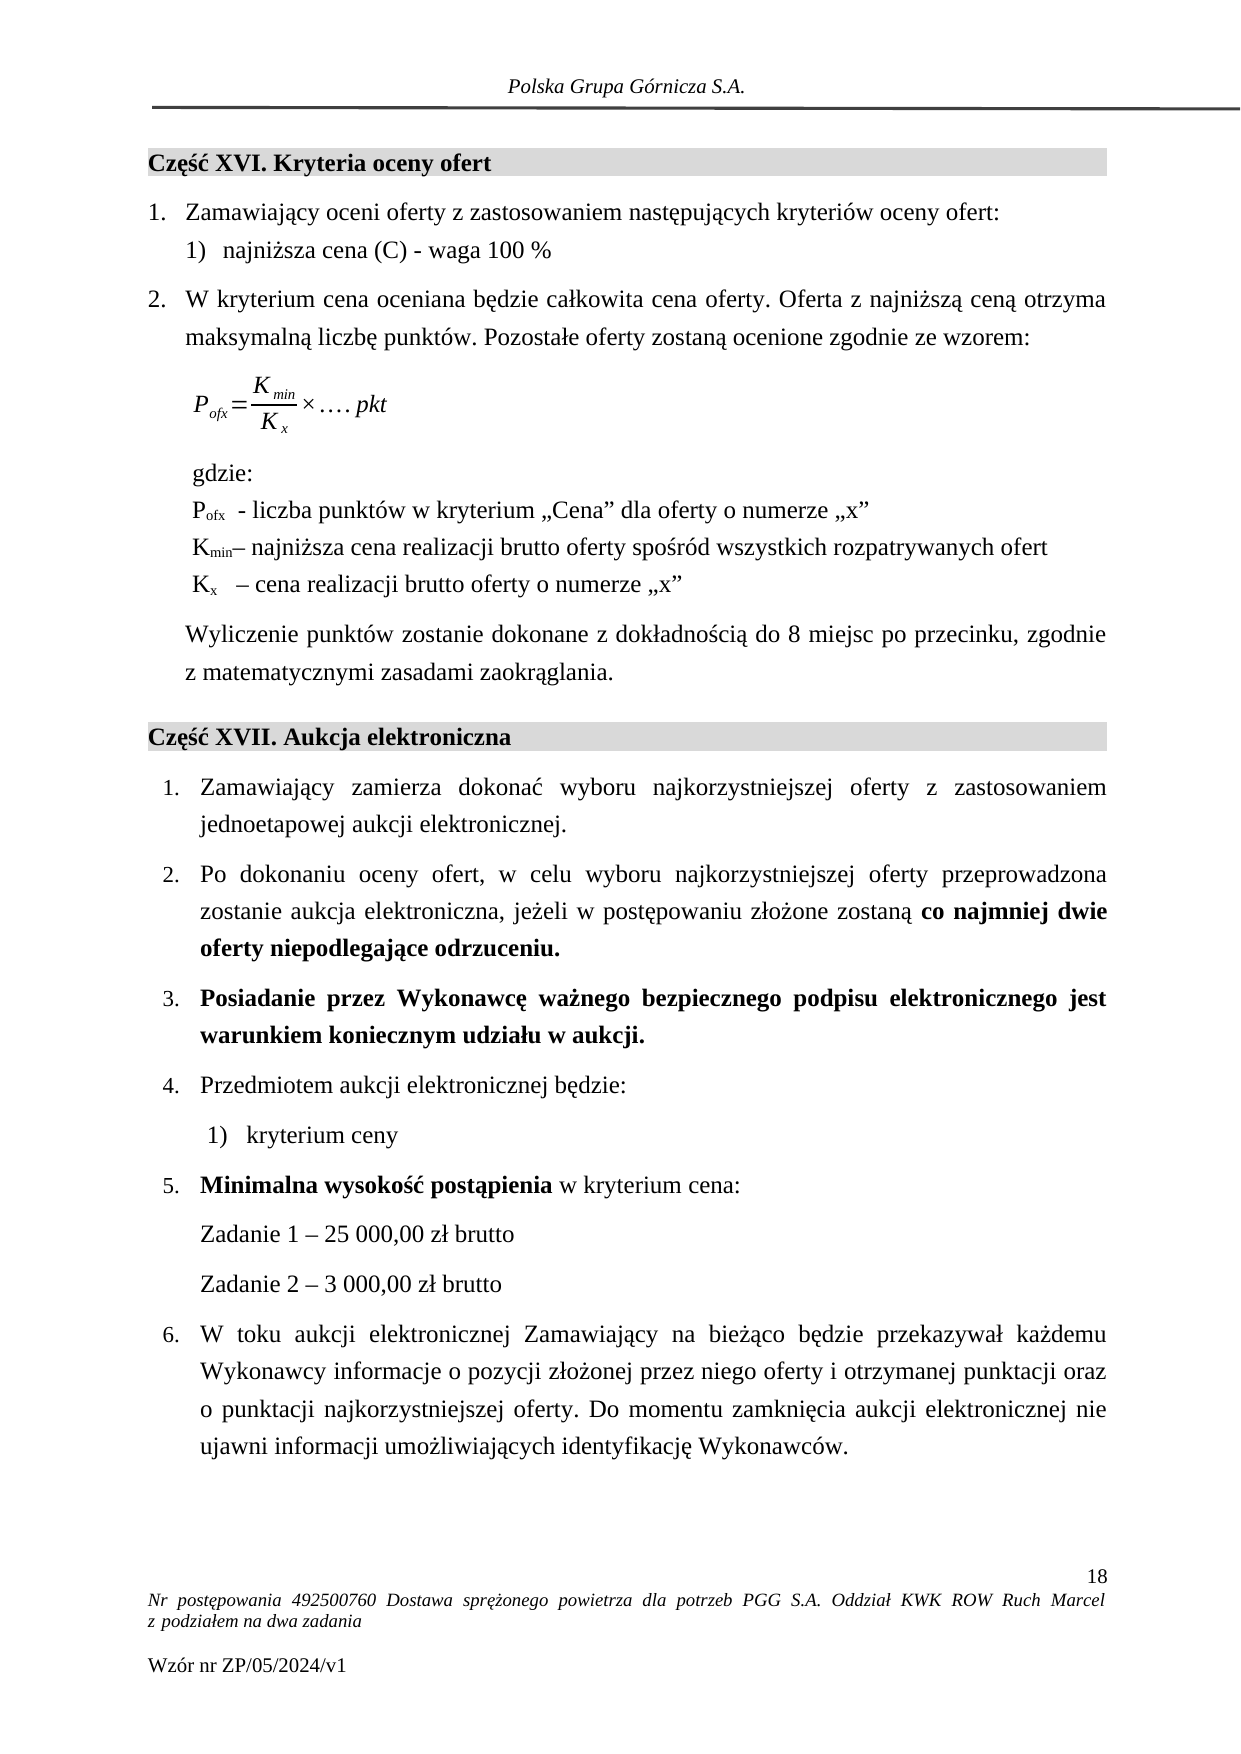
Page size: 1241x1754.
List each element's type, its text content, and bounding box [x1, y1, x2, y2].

text gdzie: [192, 458, 1107, 486]
list Przedmiotem aukcji elektronicznej będzie: [162, 1070, 1107, 1099]
list W toku aukcji elektronicznej Zamawiający na bieżąco będzie przekazywał każdemu Wykonawcy informacje o pozycji złożonej przez niego oferty i otrzymanej punktacji oraz o punktacji najkorzystniejszej oferty. Do momentu zamknięcia aukcji elektronicznej nie ujawni informacji umożliwiających identyfikację Wykonawców. [162, 1319, 1107, 1460]
subtitle Część XVII. Aukcja elektroniczna [148, 722, 1107, 751]
list 1) kryterium ceny [207, 1120, 1107, 1149]
list Minimalna wysokość postąpienia w kryterium cena: [162, 1170, 1107, 1198]
text Zadanie 1 – 25 000,00 zł brutto [200, 1219, 1107, 1248]
list Zamawiający oceni oferty z zastosowaniem następujących kryteriów oceny ofert: [148, 197, 1107, 226]
text Kx – cena realizacji brutto oferty o numerze „x” [192, 569, 1107, 598]
subtitle Część XVI. Kryteria oceny ofert [148, 148, 1107, 176]
list Zamawiający zamierza dokonać wyboru najkorzystniejszej oferty z zastosowaniem jednoetapowej aukcji elektronicznej. [162, 772, 1107, 838]
list najniższa cena (C) - waga 100 % [185, 235, 1107, 263]
list Wyliczenie punktów zostanie dokonane z dokładnością do 8 miejsc po przecinku, zgodnie z matematycznymi zasadami zaokrąglania. [185, 619, 1107, 685]
text Zadanie 2 – 3 000,00 zł brutto [200, 1269, 1107, 1298]
list W kryterium cena oceniana będzie całkowita cena oferty. Oferta z najniższą ceną otrzyma maksymalną liczbę punktów. Pozostałe oferty zostaną ocenione zgodnie ze wzorem: [148, 284, 1107, 351]
text Kmin– najniższa cena realizacji brutto oferty spośród wszystkich rozpatrywanych ofert [192, 532, 1107, 561]
list Posiadanie przez Wykonawcę ważnego bezpiecznego podpisu elektronicznego jest warunkiem koniecznym udziału w aukcji. [162, 983, 1107, 1049]
text Pofx - liczba punktów w kryterium „Cena” dla oferty o numerze „x” [192, 495, 1107, 524]
list Po dokonaniu oceny ofert, w celu wyboru najkorzystniejszej oferty przeprowadzona zostanie aukcja elektroniczna, jeżeli w postępowaniu złożone zostaną co najmniej dwie oferty niepodlegające odrzuceniu. [162, 859, 1107, 962]
